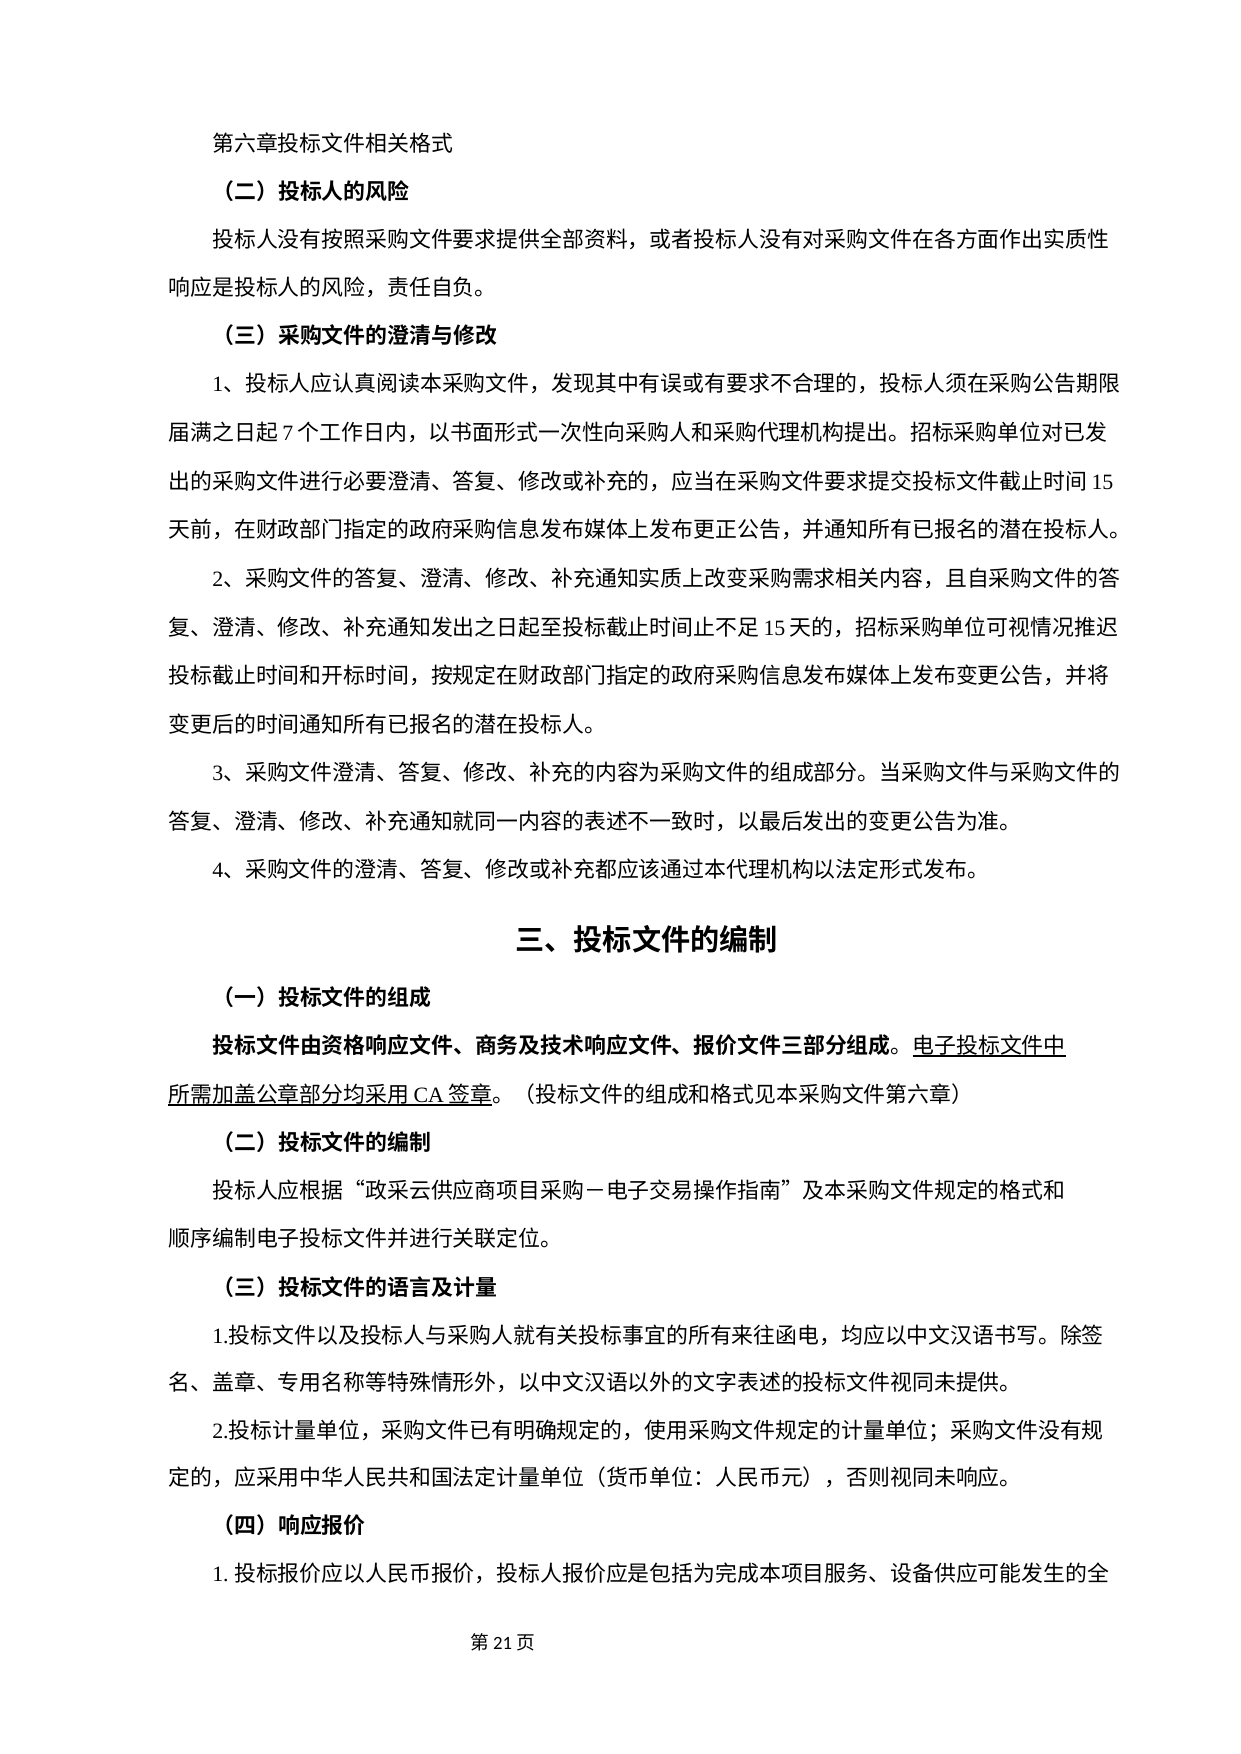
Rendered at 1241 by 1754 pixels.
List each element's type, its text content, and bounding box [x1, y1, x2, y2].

text （三）采购文件的澄清与修改 [168, 318, 1072, 350]
text 1. 投标报价应以人民币报价，投标人报价应是包括为完成本项目服务、设备供应可能发生的全部费用及中标人的利润和应缴纳的税金等一切费用。 [540, 1556, 1124, 1588]
text 三、投标文件的编制 [168, 917, 1124, 959]
text （三）投标文件的语言及计量 [168, 1269, 1124, 1302]
text 3、采购文件澄清、答复、修改、补充的内容为采购文件的组成部分。当采购文件与采购文件的答复、澄清、修改、补充通知就同一内容的表述不一致时，以最后发出的变更公告为准。 [168, 755, 1124, 836]
text 投标文件由资格响应文件、商务及技术响应文件、报价文件三部分组成。电子投标文件中所需加盖公章部分均采用CA签章。（投标文件的组成和格式见本采购文件第六章） [168, 1028, 1072, 1109]
text 4、采购文件的澄清、答复、修改或补充都应该通过本代理机构以法定形式发布。 [168, 852, 1124, 884]
text 1.投标文件以及投标人与采购人就有关投标事宜的所有来往函电，均应以中文汉语书写。除签名、盖章、专用名称等特殊情形外，以中文汉语以外的文字表述的投标文件视同未提供。 [168, 1318, 1124, 1397]
text 1、投标人应认真阅读本采购文件，发现其中有误或有要求不合理的，投标人须在采购公告期限届满之日起7个工作日内，以书面形式一次性向采购人和采购代理机构提出。招标采购单位对已发出的采购文件进行必要澄清、答复、修改或补充的，应当在采购文件要求提交投标文件截止时间15天前，在财政部门指定的政府采购信息发布媒体上发布更正公告，并通知所有已报名的潜在投标人。 [168, 366, 1124, 544]
text 第六章投标文件相关格式 [168, 125, 1124, 158]
text 2.投标计量单位，采购文件已有明确规定的，使用采购文件规定的计量单位；采购文件没有规定的，应采用中华人民共和国法定计量单位（货币单位：人民币元），否则视同未响应。 [168, 1413, 1124, 1492]
text 1. 投标报价应以人民币报价，投标人报价应是包括为完成本项目服务、设备供应可能发生的全部费用及中标人的利润和应缴纳的税金等一切费用。 [168, 1556, 496, 1588]
text （二）投标文件的编制 [168, 1125, 1072, 1156]
text 投标人应根据“政采云供应商项目采购－电子交易操作指南”及本采购文件规定的格式和顺序编制电子投标文件并进行关联定位。 [168, 1172, 1072, 1253]
text （四）响应报价 [168, 1508, 1124, 1540]
text 2、采购文件的答复、澄清、修改、补充通知实质上改变采购需求相关内容，且自采购文件的答复、澄清、修改、补充通知发出之日起至投标截止时间止不足15天的，招标采购单位可视情况推迟投标截止时间和开标时间，按规定在财政部门指定的政府采购信息发布媒体上发布变更公告，并将变更后的时间通知所有已报名的潜在投标人。 [168, 560, 1124, 739]
text 投标人没有按照采购文件要求提供全部资料，或者投标人没有对采购文件在各方面作出实质性响应是投标人的风险，责任自负。 [168, 221, 1124, 302]
text （二）投标人的风险 [168, 174, 1072, 205]
text （一）投标文件的组成 [168, 980, 1072, 1012]
